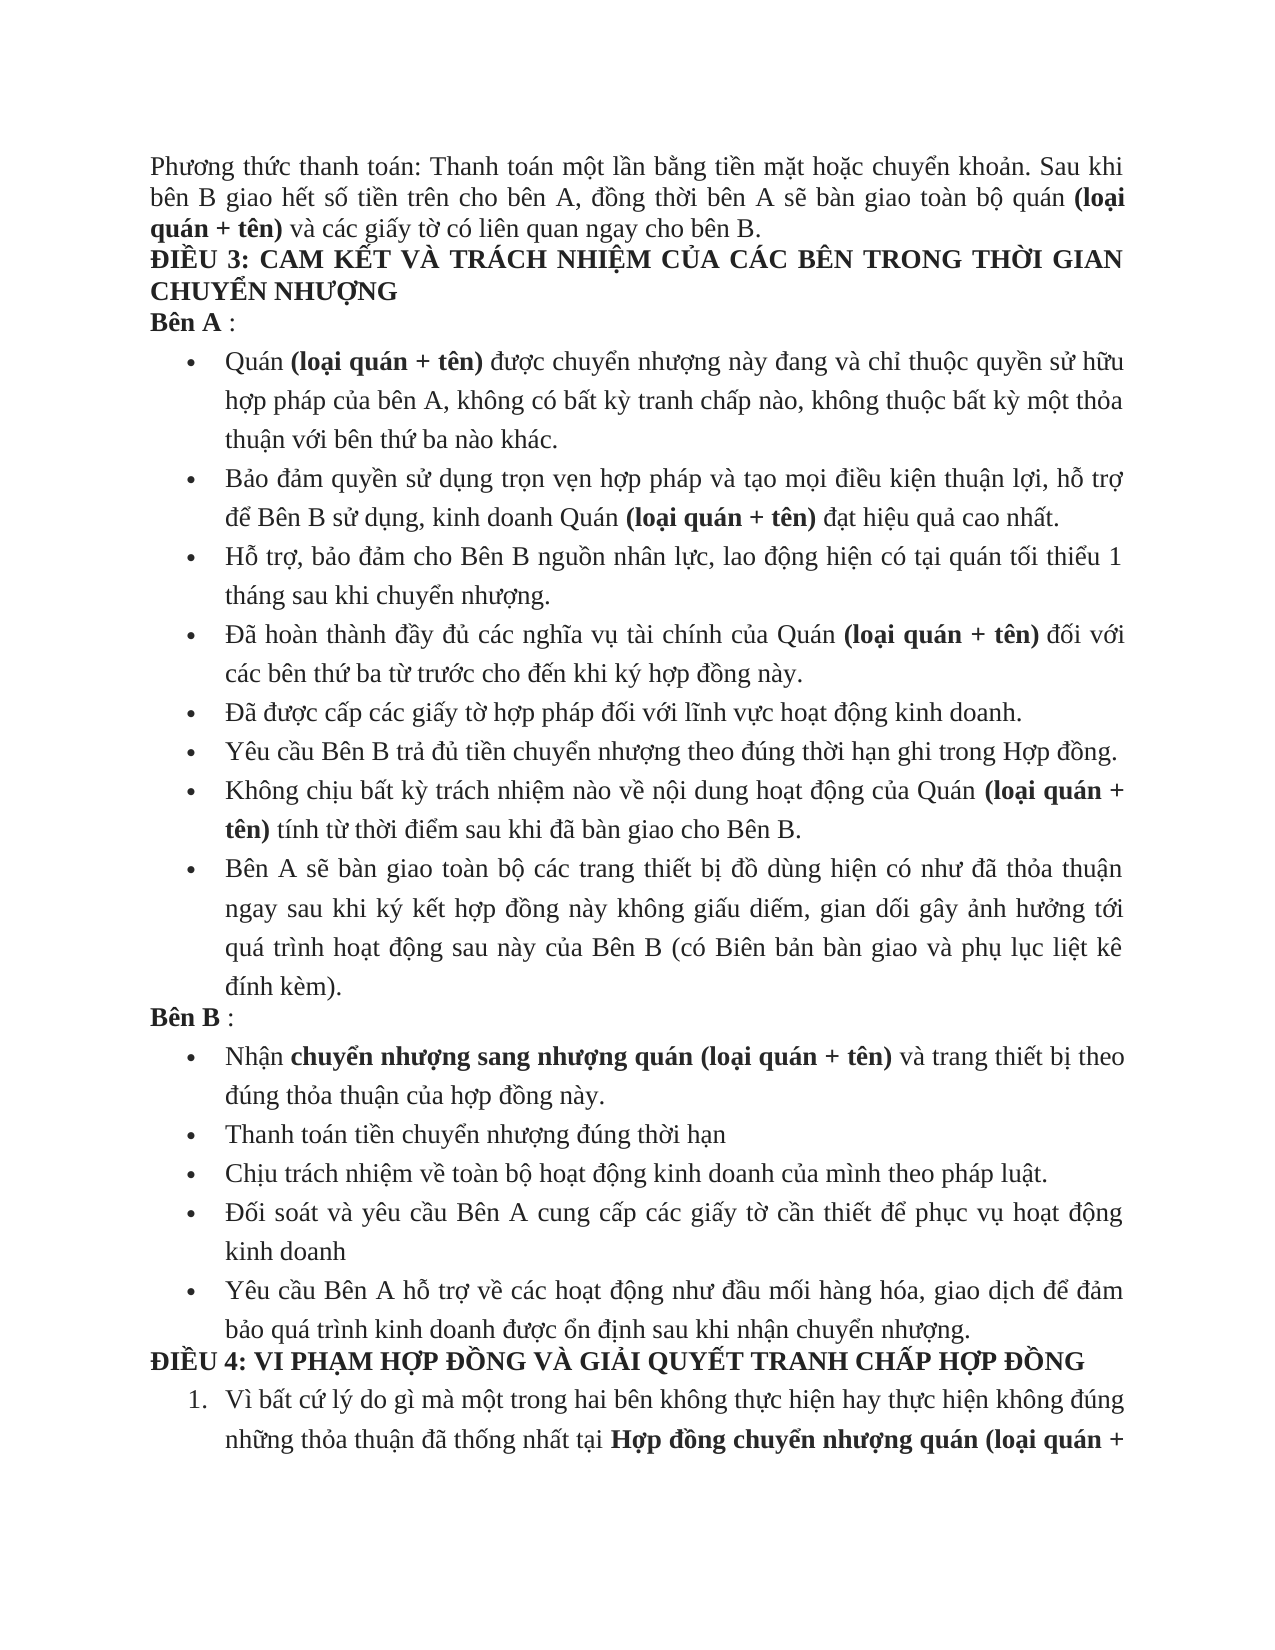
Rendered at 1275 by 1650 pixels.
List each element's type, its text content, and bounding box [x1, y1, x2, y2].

list Thanh toán tiền chuyển nhượng đúng thời hạn [187, 1110, 1125, 1149]
list Quán (loại quán + tên) được chuyển nhượng này đang và chỉ thuộc quyền sử hữu hợp pháp của bên A, không có bất kỳ tranh chấp nào, không thuộc bất kỳ một thỏa thuận với bên thứ ba nào khác. [187, 337, 1125, 454]
list Đã được cấp các giấy tờ hợp pháp đối với lĩnh vực hoạt động kinh doanh. [187, 688, 1125, 727]
list Hỗ trợ, bảo đảm cho Bên B nguồn nhân lực, lao động hiện có tại quán tối thiểu 1 tháng sau khi chuyển nhượng. [187, 532, 1125, 610]
list Yêu cầu Bên A hỗ trợ về các hoạt động như đầu mối hàng hóa, giao dịch để đảm bảo quá trình kinh doanh được ổn định sau khi nhận chuyển nhượng. [187, 1266, 1125, 1344]
list Yêu cầu Bên B trả đủ tiền chuyển nhượng theo đúng thời hạn ghi trong Hợp đồng. [187, 727, 1125, 767]
text Bên B : [150, 1001, 1125, 1032]
text ĐIỀU 3: CAM KẾT VÀ TRÁCH NHIỆM CỦA CÁC BÊN TRONG THỜI GIAN CHUYỂN NHƯỢNG [150, 243, 1125, 306]
list Đối soát và yêu cầu Bên A cung cấp các giấy tờ cần thiết để phục vụ hoạt động kinh doanh [187, 1188, 1125, 1266]
list Không chịu bất kỳ trách nhiệm nào về nội dung hoạt động của Quán (loại quán + tên) tính từ thời điểm sau khi đã bàn giao cho Bên B. [187, 767, 1125, 845]
list Chịu trách nhiệm về toàn bộ hoạt động kinh doanh của mình theo pháp luật. [187, 1149, 1125, 1188]
list Bên A sẽ bàn giao toàn bộ các trang thiết bị đồ dùng hiện có như đã thỏa thuận ngay sau khi ký kết hợp đồng này không giấu diếm, gian dối gây ảnh hưởng tới quá trình hoạt động sau này của Bên B (có Biên bản bàn giao và phụ lục liệt kê đính kèm). [187, 845, 1125, 1001]
list Đã hoàn thành đầy đủ các nghĩa vụ tài chính của Quán (loại quán + tên) đối với các bên thứ ba từ trước cho đến khi ký hợp đồng này. [187, 610, 1125, 688]
list Bảo đảm quyền sử dụng trọn vẹn hợp pháp và tạo mọi điều kiện thuận lợi, hỗ trợ để Bên B sử dụng, kinh doanh Quán (loại quán + tên) đạt hiệu quả cao nhất. [187, 454, 1125, 532]
text Bên A : [150, 306, 1125, 337]
text Phương thức thanh toán: Thanh toán một lần bằng tiền mặt hoặc chuyển khoản. Sau khi bên B giao hết số tiền trên cho bên A, đồng thời bên A sẽ bàn giao toàn bộ quán (loại quán + tên) và các giấy tờ có liên quan ngay cho bên B. [150, 150, 1125, 243]
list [187, 1376, 1125, 1454]
list Nhận chuyển nhượng sang nhượng quán (loại quán + tên) và trang thiết bị theo đúng thỏa thuận của hợp đồng này. [187, 1032, 1125, 1110]
text ĐIỀU 4: VI PHẠM HỢP ĐỒNG VÀ GIẢI QUYẾT TRANH CHẤP HỢP ĐỒNG [150, 1344, 1125, 1376]
